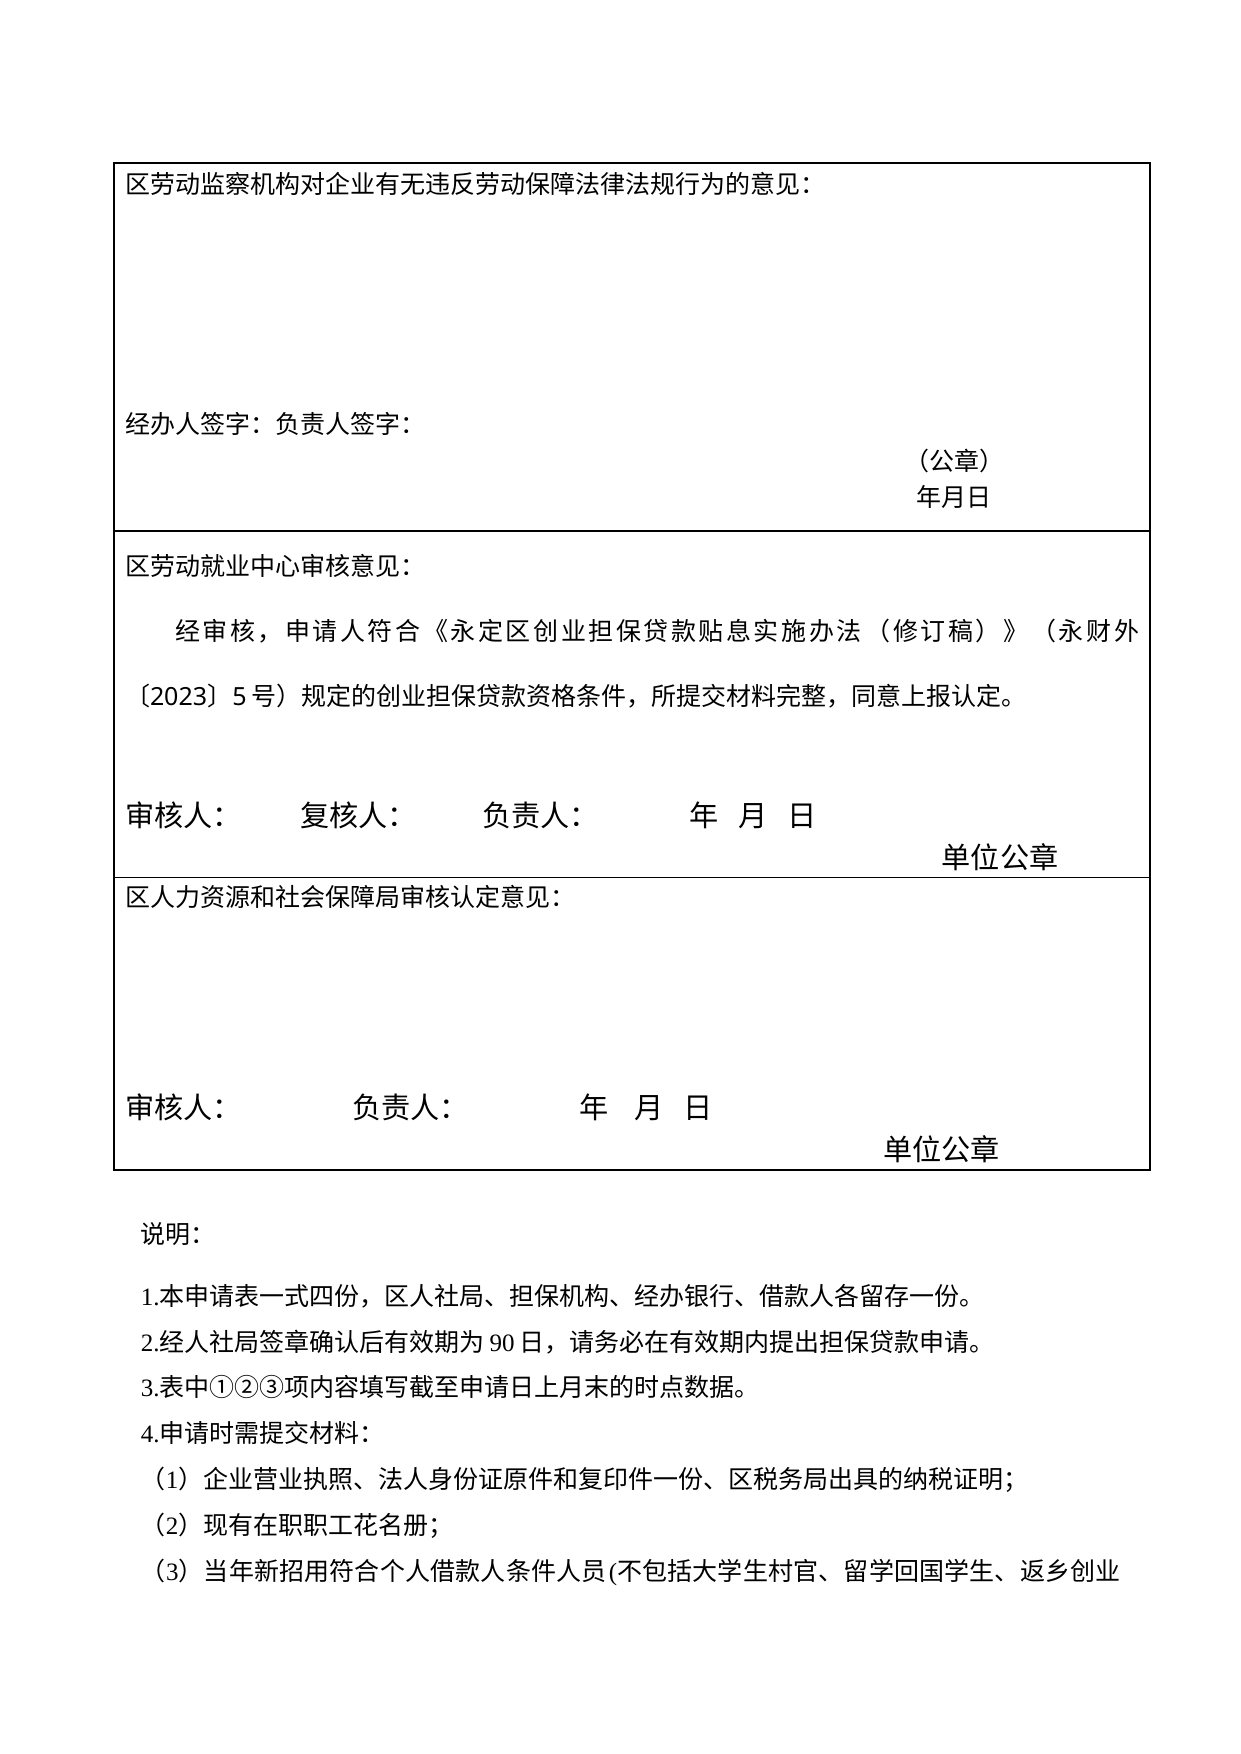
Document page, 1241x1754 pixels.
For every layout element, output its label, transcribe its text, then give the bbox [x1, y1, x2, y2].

text （1）企业营业执照、法人身份证原件和复印件一份、区税务局出具的纳税证明； [141, 1452, 1123, 1498]
text 说明： [141, 1214, 1123, 1250]
table_cell 区劳动监察机构对企业有无违反劳动保障法律法规行为的意见： 经办人签字：负责人签字： （公章） 年月日 [115, 164, 1149, 530]
table_cell 区人力资源和社会保障局审核认定意见： 审核人： 负责人： 年 月 日 单位公章 [115, 878, 1149, 1169]
text 3.表中①②③项内容填写截至申请日上月末的时点数据。 [141, 1360, 1123, 1406]
text 2.经人社局签章确认后有效期为90日，请务必在有效期内提出担保贷款申请。 [141, 1314, 1123, 1360]
text 4.申请时需提交材料： [141, 1406, 1123, 1452]
table_cell 区劳动就业中心审核意见： 经审核，申请人符合《永定区创业担保贷款贴息实施办法（修订稿）》（永财外〔2023〕5号）规定的创业担保贷款资格条件，所提交材料完整，同意上报认定。 审核人： 复核人： 负责人： 年 月 日 单位公章 [115, 532, 1149, 877]
text （2）现有在职职工花名册； [141, 1498, 1123, 1543]
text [141, 1543, 1123, 1589]
text 1.本申请表一式四份，区人社局、担保机构、经办银行、借款人各留存一份。 [141, 1268, 1123, 1314]
